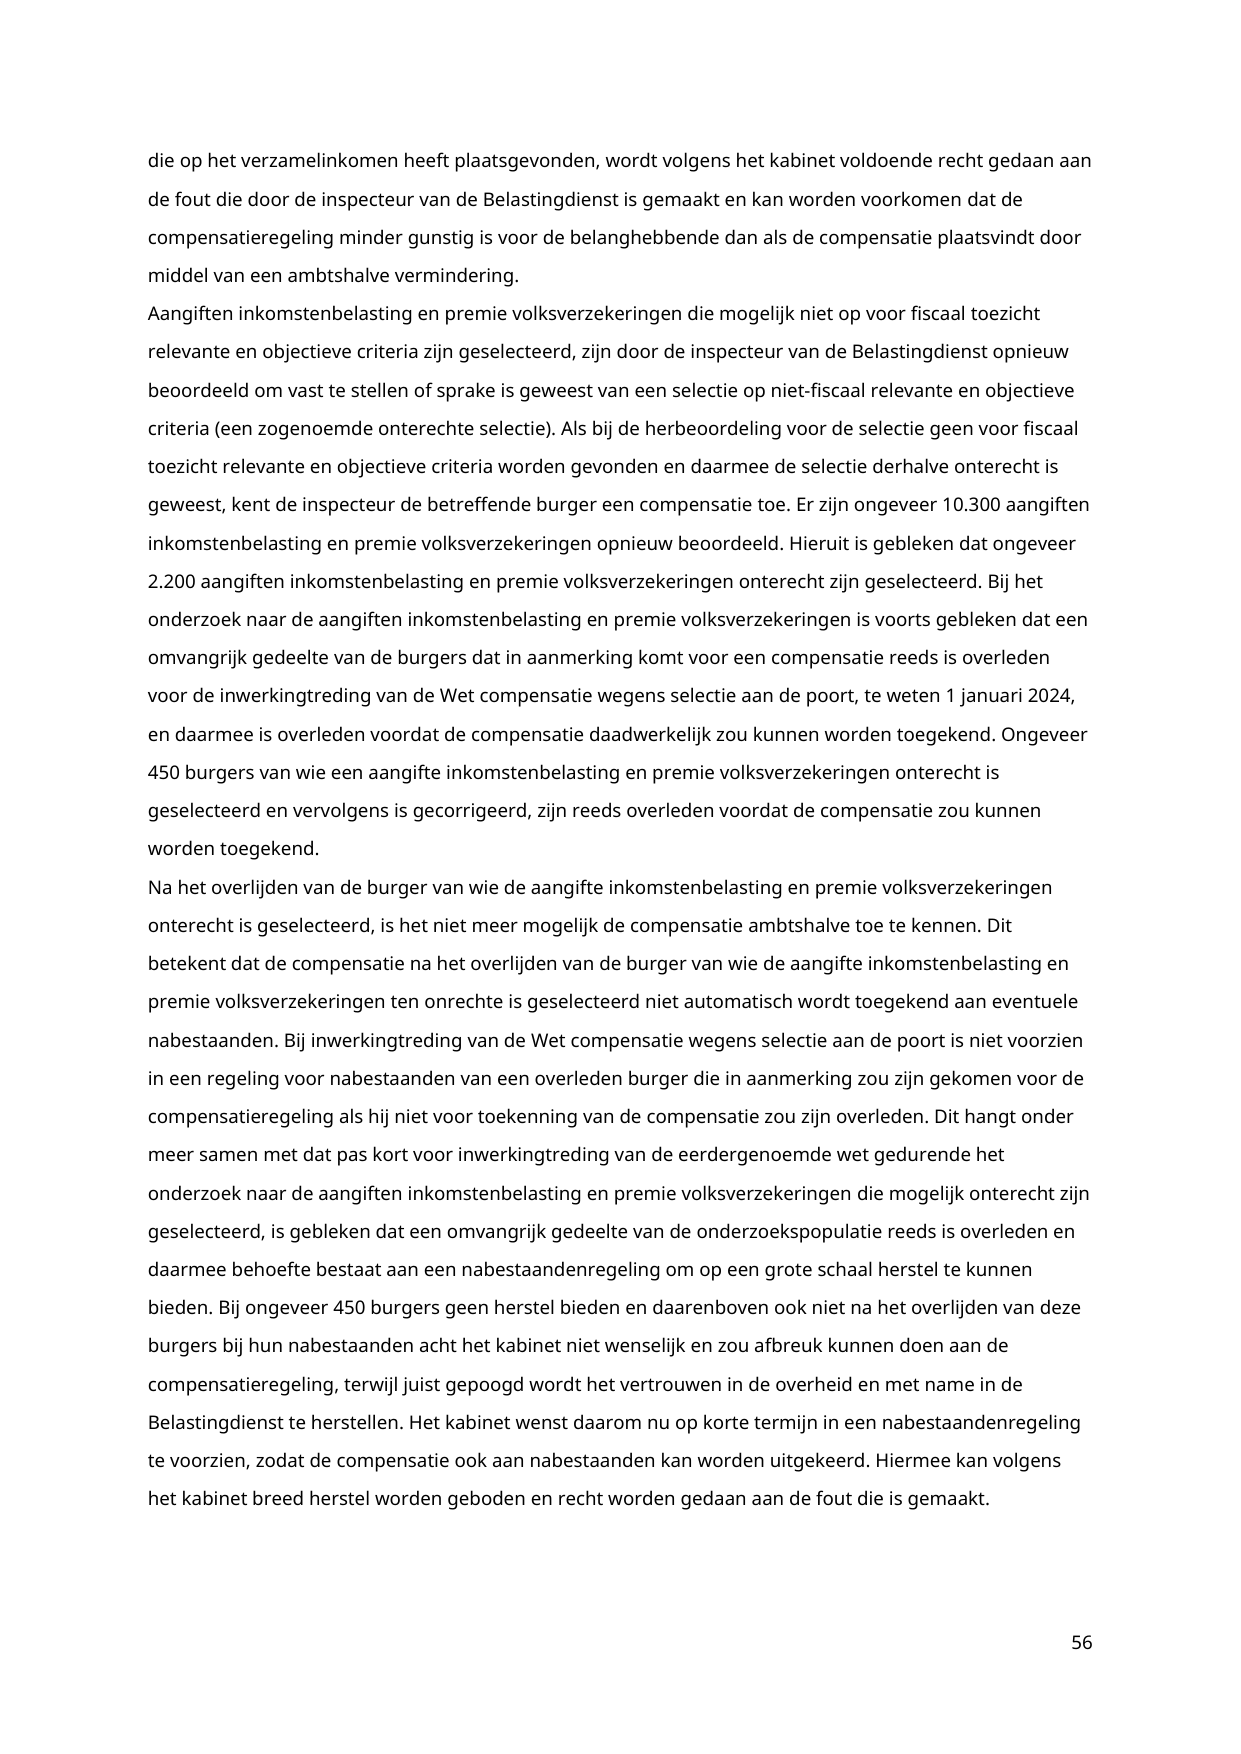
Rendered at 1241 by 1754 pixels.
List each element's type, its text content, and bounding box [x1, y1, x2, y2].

text Aangiften inkomstenbelasting en premie volksverzekeringen die mogelijk niet op voor fiscaal toezicht relevante en objectieve criteria zijn geselecteerd, zijn door de inspecteur van de Belastingdienst opnieuw beoordeeld om vast te stellen of sprake is geweest van een selectie op niet-fiscaal relevante en objectieve criteria (een zogenoemde onterechte selectie). Als bij de herbeoordeling voor de selectie geen voor fiscaal toezicht relevante en objectieve criteria worden gevonden en daarmee de selectie derhalve onterecht is geweest, kent de inspecteur de betreffende burger een compensatie toe. Er zijn ongeveer 10.300 aangiften inkomstenbelasting en premie volksverzekeringen opnieuw beoordeeld. Hieruit is gebleken dat ongeveer 2.200 aangiften inkomstenbelasting en premie volksverzekeringen onterecht zijn geselecteerd. Bij het onderzoek naar de aangiften inkomstenbelasting en premie volksverzekeringen is voorts gebleken dat een omvangrijk gedeelte van de burgers dat in aanmerking komt voor een compensatie reeds is overleden voor de inwerkingtreding van de Wet compensatie wegens selectie aan de poort, te weten 1 januari 2024, en daarmee is overleden voordat de compensatie daadwerkelijk zou kunnen worden toegekend. Ongeveer 450 burgers van wie een aangifte inkomstenbelasting en premie volksverzekeringen onterecht is geselecteerd en vervolgens is gecorrigeerd, zijn reeds overleden voordat de compensatie zou kunnen worden toegekend. [148, 301, 1093, 861]
text Na het overlijden van de burger van wie de aangifte inkomstenbelasting en premie volksverzekeringen onterecht is geselecteerd, is het niet meer mogelijk de compensatie ambtshalve toe te kennen. Dit betekent dat de compensatie na het overlijden van de burger van wie de aangifte inkomstenbelasting en premie volksverzekeringen ten onrechte is geselecteerd niet automatisch wordt toegekend aan eventuele nabestaanden. Bij inwerkingtreding van de Wet compensatie wegens selectie aan de poort is niet voorzien in een regeling voor nabestaanden van een overleden burger die in aanmerking zou zijn gekomen voor de compensatieregeling als hij niet voor toekenning van de compensatie zou zijn overleden. Dit hangt onder meer samen met dat pas kort voor inwerkingtreding van de eerdergenoemde wet gedurende het onderzoek naar de aangiften inkomstenbelasting en premie volksverzekeringen die mogelijk onterecht zijn geselecteerd, is gebleken dat een omvangrijk gedeelte van de onderzoekspopulatie reeds is overleden en daarmee behoefte bestaat aan een nabestaandenregeling om op een grote schaal herstel te kunnen bieden. Bij ongeveer 450 burgers geen herstel bieden en daarenboven ook niet na het overlijden van deze burgers bij hun nabestaanden acht het kabinet niet wenselijk en zou afbreuk kunnen doen aan de compensatieregeling, terwijl juist gepoogd wordt het vertrouwen in de overheid en met name in de Belastingdienst te herstellen. Het kabinet wenst daarom nu op korte termijn in een nabestaandenregeling te voorzien, zodat de compensatie ook aan nabestaanden kan worden uitgekeerd. Hiermee kan volgens het kabinet breed herstel worden geboden en recht worden gedaan aan de fout die is gemaakt. [148, 874, 1093, 1511]
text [148, 148, 1093, 288]
